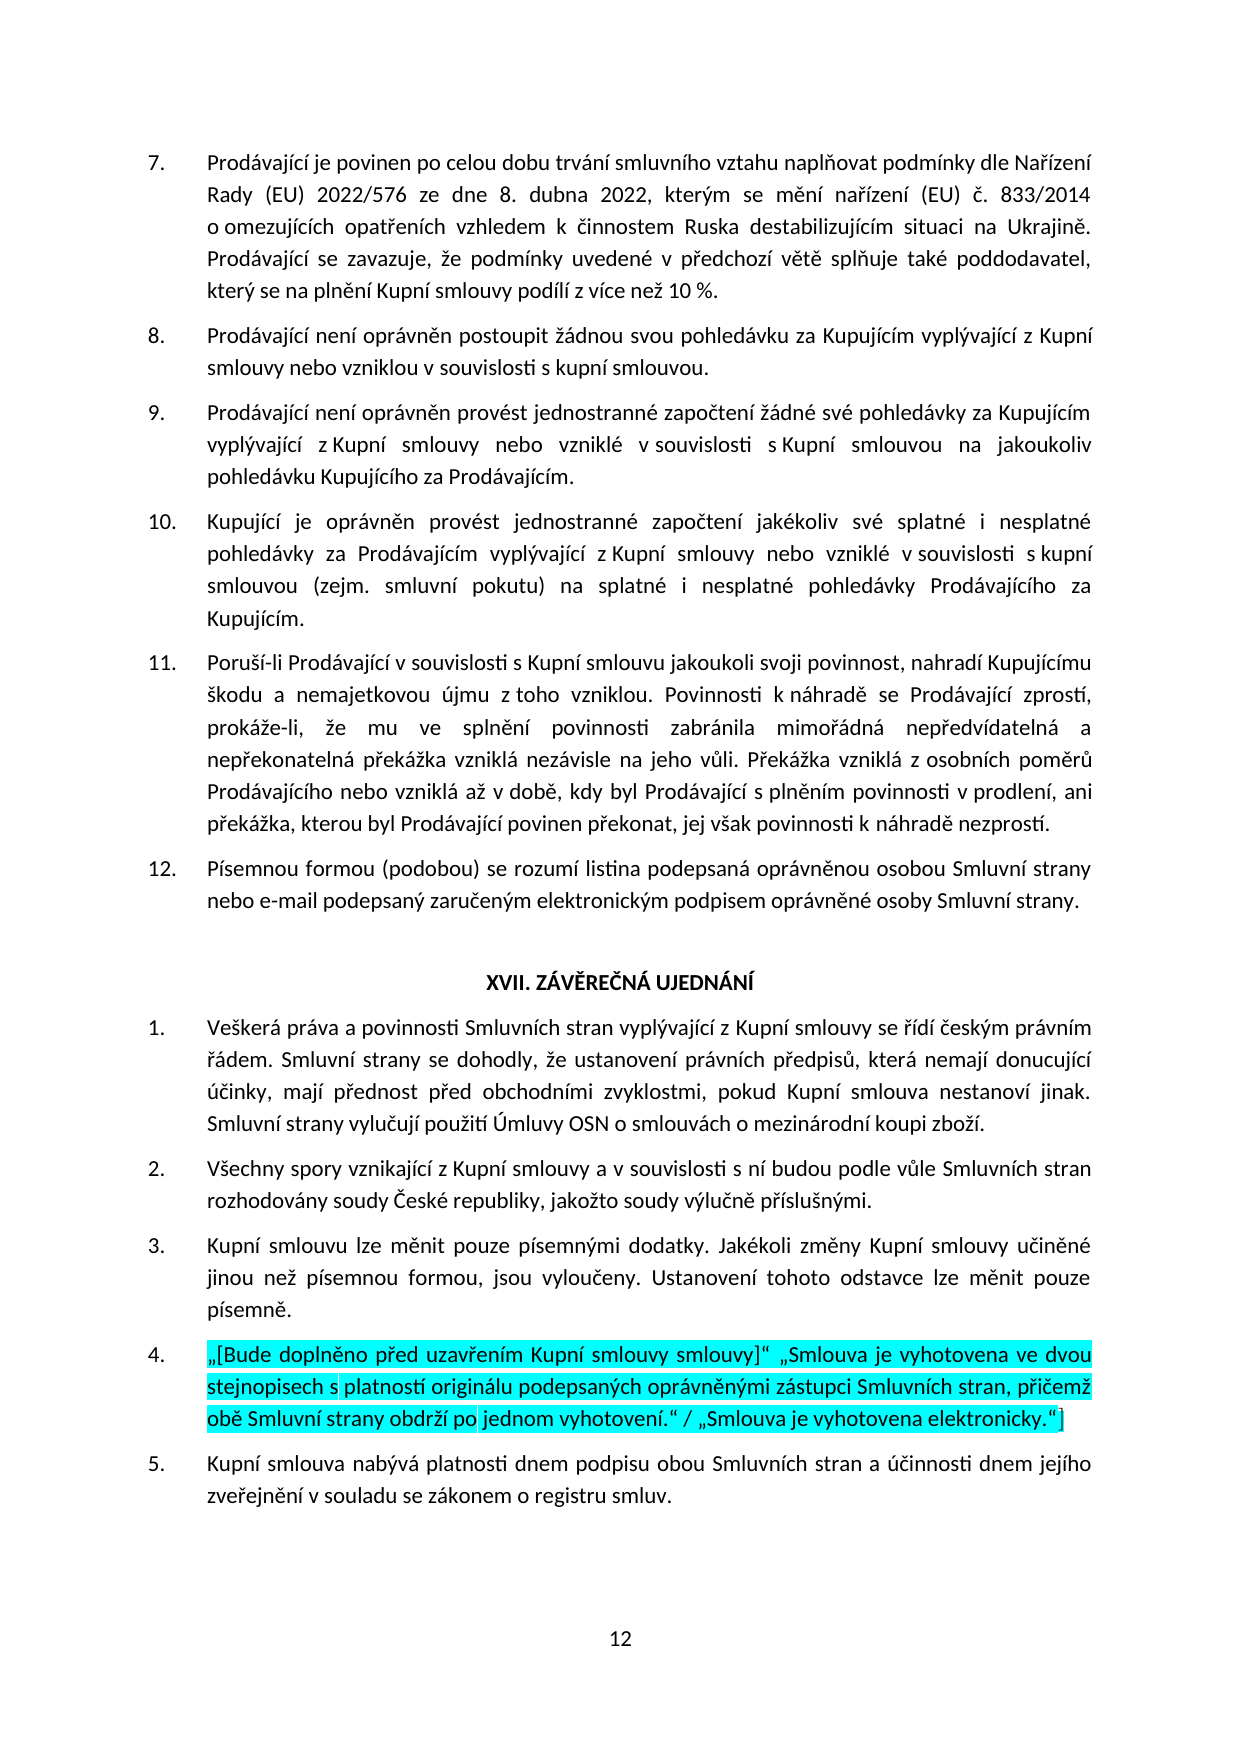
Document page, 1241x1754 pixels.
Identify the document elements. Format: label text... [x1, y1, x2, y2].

list Písemnou formou (podobou) se rozumí listina podepsaná oprávněnou osobou Smluvní strany nebo e-mail podepsaný zaručeným elektronickým podpisem oprávněné osoby Smluvní strany. [148, 854, 1092, 914]
list „[Bude doplněno před uzavřením Kupní smlouvy smlouvy]“ „Smlouva je vyhotovena ve dvou stejnopisech s platností originálu podepsaných oprávněnými zástupci Smluvních stran, přičemž obě Smluvní strany obdrží po jednom vyhotovení.“ / „Smlouva je vyhotovena elektronicky.“ [148, 1340, 1092, 1433]
list Prodávající je povinen po celou dobu trvání smluvního vztahu naplňovat podmínky dle Nařízení Rady (EU) 2022/576 ze dne 8. dubna 2022, kterým se mění nařízení (EU) č. 833/2014 o omezujících opatřeních vzhledem k činnostem Ruska destabilizujícím situaci na Ukrajině. Prodávající se zavazuje, že podmínky uvedené v předchozí větě splňuje také poddodavatel, který se na plnění Kupní smlouvy podílí z více než 10 %. [148, 148, 1092, 304]
list Kupní smlouva nabývá platnosti dnem podpisu obou Smluvních stran a účinnosti dnem jejího zveřejnění v souladu se zákonem o registru smluv. [148, 1449, 1092, 1509]
list Všechny spory vznikající z Kupní smlouvy a v souvislosti s ní budou podle vůle Smluvních stran rozhodovány soudy České republiky, jakožto soudy výlučně příslušnými. [148, 1154, 1092, 1214]
list Prodávající není oprávněn postoupit žádnou svou pohledávku za Kupujícím vyplývající z Kupní smlouvy nebo vzniklou v souvislosti s kupní smlouvou. [148, 321, 1092, 381]
list Veškerá práva a povinnosti Smluvních stran vyplývající z Kupní smlouvy se řídí českým právním řádem. Smluvní strany se dohodly, že ustanovení právních předpisů, která nemají donucující účinky, mají přednost před obchodními zvyklostmi, pokud Kupní smlouva nestanoví jinak. Smluvní strany vylučují použití Úmluvy OSN o smlouvách o mezinárodní koupi zboží. [148, 1013, 1092, 1138]
list Poruší-li Prodávající v souvislosti s Kupní smlouvu jakoukoli svoji povinnost, nahradí Kupujícímu škodu a nemajetkovou újmu z toho vzniklou. Povinnosti k náhradě se Prodávající zprostí, prokáže-li, že mu ve splnění povinnosti zabránila mimořádná nepředvídatelná a nepřekonatelná překážka vzniklá nezávisle na jeho vůli. Překážka vzniklá z osobních poměrů Prodávajícího nebo vzniklá až v době, kdy byl Prodávající s plněním povinnosti v prodlení, ani překážka, kterou byl Prodávající povinen překonat, jej však povinnosti k náhradě nezprostí. [148, 648, 1092, 837]
list Kupující je oprávněn provést jednostranné započtení jakékoliv své splatné i nesplatné pohledávky za Prodávajícím vyplývající z Kupní smlouvy nebo vzniklé v souvislosti s kupní smlouvou (zejm. smluvní pokutu) na splatné i nesplatné pohledávky Prodávajícího za Kupujícím. [148, 507, 1092, 632]
list Kupní smlouvu lze měnit pouze písemnými dodatky. Jakékoli změny Kupní smlouvy učiněné jinou než písemnou formou, jsou vyloučeny. Ustanovení tohoto odstavce lze měnit pouze písemně. [148, 1231, 1092, 1323]
subtitle ZÁVĚREČNÁ UJEDNÁNÍ [148, 968, 1092, 996]
list Prodávající není oprávněn provést jednostranné započtení žádné své pohledávky za Kupujícím vyplývající z Kupní smlouvy nebo vzniklé v souvislosti s Kupní smlouvou na jakoukoliv pohledávku Kupujícího za Prodávajícím. [148, 398, 1092, 490]
